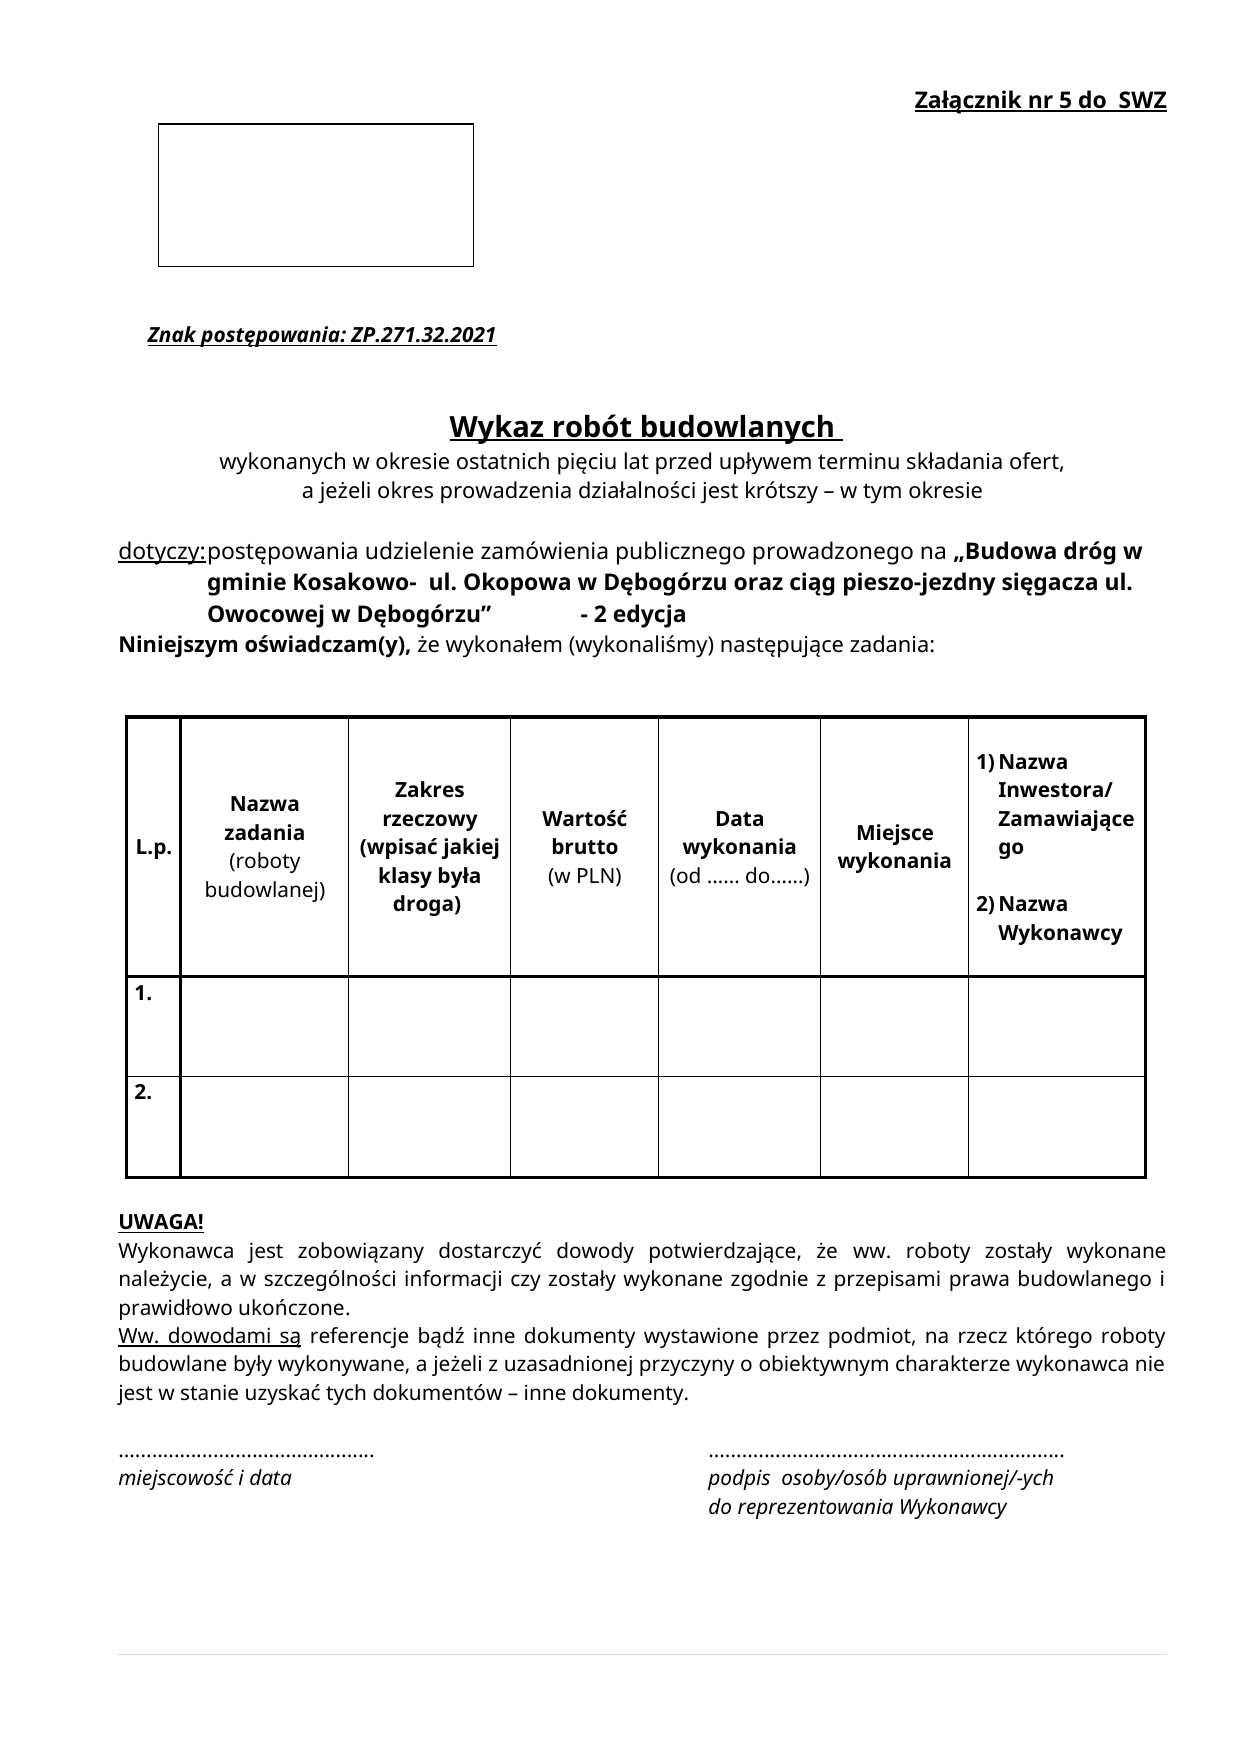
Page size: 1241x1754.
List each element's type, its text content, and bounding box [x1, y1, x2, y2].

text Wykonawca jest zobowiązany dostarczyć dowody potwierdzające, że ww. roboty zostały wykonane należycie, a w szczególności informacji czy zostały wykonane zgodnie z przepisami prawa budowlanego i prawidłowo ukończone. [118, 1236, 1167, 1321]
table_header Miejsce wykonania [821, 719, 968, 974]
text miejscowość i data podpis osoby/osób uprawnionej/-ych [118, 1463, 1167, 1492]
table_cell [182, 1077, 348, 1176]
table_cell [182, 978, 348, 1076]
table_cell [969, 1077, 1144, 1176]
table_cell 1. [128, 978, 179, 1076]
table_header Nazwa zadania (roboty budowlanej) [182, 719, 348, 974]
text wykonanych w okresie ostatnich pięciu lat przed upływem terminu składania ofert, [118, 446, 1167, 475]
table_header Wartość brutto (w PLN) [511, 719, 658, 974]
table_header Zakres rzeczowy (wpisać jakiej klasy była droga) [349, 719, 510, 974]
table_cell [349, 1077, 510, 1176]
text Niniejszym oświadczam(y), że wykonałem (wykonaliśmy) następujące zadania: [118, 629, 1167, 658]
table_cell [821, 978, 968, 1076]
text a jeżeli okres prowadzenia działalności jest krótszy – w tym okresie [118, 475, 1167, 505]
table_cell [969, 978, 1144, 1076]
text Ww. dowodami są referencje bądź inne dokumenty wystawione przez podmiot, na rzecz którego roboty budowlane były wykonywane, a jeżeli z uzasadnionej przyczyny o obiektywnym charakterze wykonawca nie jest w stanie uzyskać tych dokumentów – inne dokumenty. [118, 1321, 1167, 1406]
text dotyczy: postępowania udzielenie zamówienia publicznego prowadzonego na „Budowa dróg w gminie Kosakowo- ul. Okopowa w Dębogórzu oraz ciąg pieszo-jezdny sięgacza ul. Owocowej w Dębogórzu” - 2 edycja [118, 535, 1167, 629]
table_cell [511, 1077, 658, 1176]
text Wykaz robót budowlanych [118, 406, 1167, 446]
table_header L.p. [128, 719, 179, 974]
text Załącznik nr 5 do SWZ [118, 84, 1167, 115]
text do reprezentowania Wykonawcy [561, 1492, 1167, 1520]
text Znak postępowania: ZP.271.32.2021 [118, 321, 1167, 349]
table_cell 2. [128, 1077, 179, 1176]
table_cell [349, 978, 510, 1076]
text .............................................. ................................................................ [118, 1435, 1167, 1463]
table_header Data wykonania (od …… do……) [659, 719, 820, 974]
table_header Nazwa Inwestora/ Zamawiającego Nazwa Wykonawcy [969, 719, 1144, 974]
text UWAGA! [118, 1207, 1167, 1236]
table_cell [659, 978, 820, 1076]
table_cell [511, 978, 658, 1076]
table_cell [821, 1077, 968, 1176]
table_cell [659, 1077, 820, 1176]
